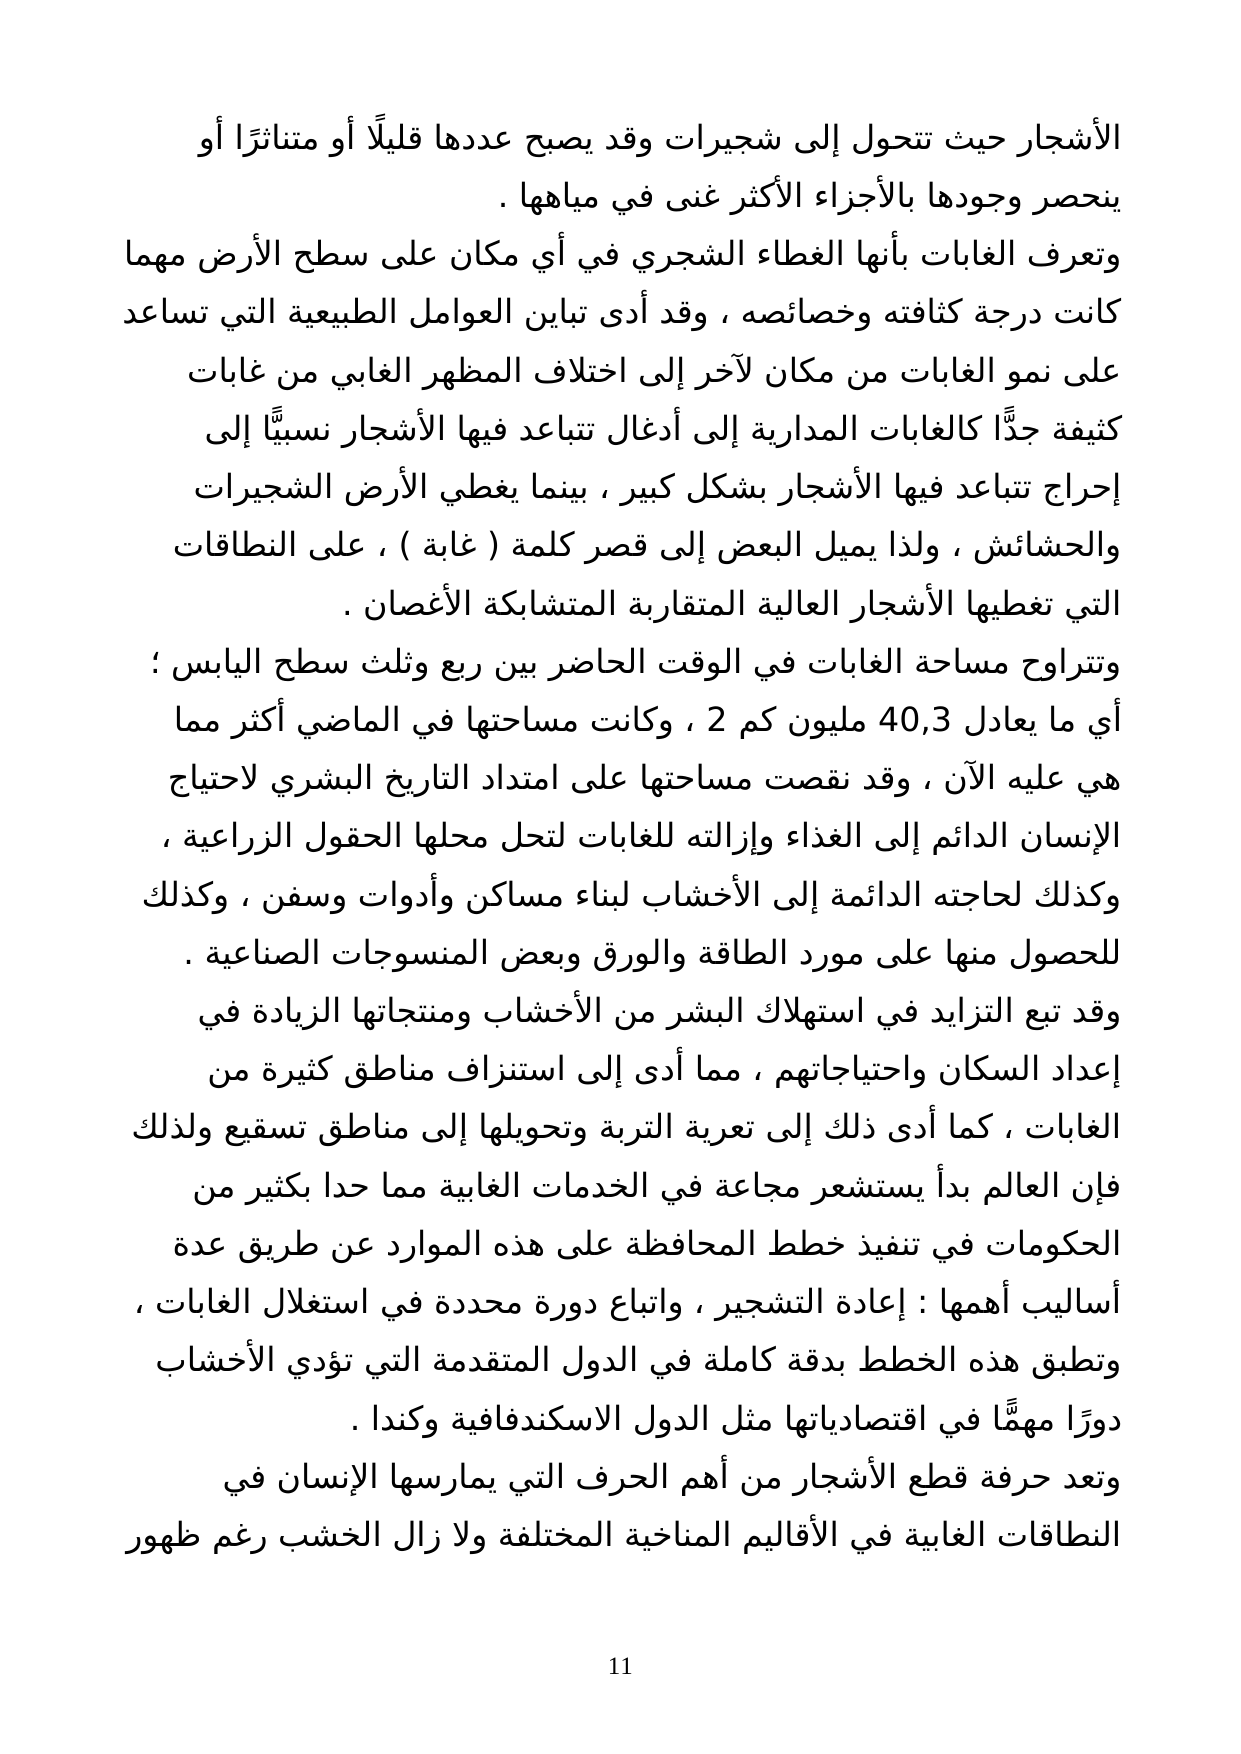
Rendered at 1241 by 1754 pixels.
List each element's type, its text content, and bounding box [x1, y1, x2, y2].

text وتتراوح مساحة الغابات في الوقت الحاضر بين ربع وثلث سطح اليابس ؛ أي ما يعادل 40,3 مليون كم 2 ، وكانت مساحتها في الماضي أكثر مما هي عليه الآن ، وقد نقصت مساحتها على امتداد التاريخ البشري لاحتياج الإنسان الدائم إلى الغذاء وإزالته للغابات لتحل محلها الحقول الزراعية ، وكذلك لحاجته الدائمة إلى الأخشاب لبناء مساكن وأدوات وسفن ، وكذلك للحصول منها على مورد الطاقة والورق وبعض المنسوجات الصناعية . [118, 642, 1122, 972]
text وتعرف الغابات بأنها الغطاء الشجري في أي مكان على سطح الأرض مهما كانت درجة كثافته وخصائصه ، وقد أدى تباين العوامل الطبيعية التي تساعد على نمو الغابات من مكان لآخر إلى اختلاف المظهر الغابي من غابات كثيفة جدًّا كالغابات المدارية إلى أدغال تتباعد فيها الأشجار نسبيًّا إلى إحراج تتباعد فيها الأشجار بشكل كبير ، بينما يغطي الأرض الشجيرات والحشائش ، ولذا يميل البعض إلى قصر كلمة ( غابة ) ، على النطاقات التي تغطيها الأشجار العالية المتقاربة المتشابكة الأغصان . [118, 234, 1122, 623]
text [118, 118, 1122, 215]
text وقد تبع التزايد في استهلاك البشر من الأخشاب ومنتجاتها الزيادة في إعداد السكان واحتياجاتهم ، مما أدى إلى استنزاف مناطق كثيرة من الغابات ، كما أدى ذلك إلى تعرية التربة وتحويلها إلى مناطق تسقيع ولذلك فإن العالم بدأ يستشعر مجاعة في الخدمات الغابية مما حدا بكثير من الحكومات في تنفيذ خطط المحافظة على هذه الموارد عن طريق عدة أساليب أهمها : إعادة التشجير ، واتباع دورة محددة في استغلال الغابات ، وتطبق هذه الخطط بدقة كاملة في الدول المتقدمة التي تؤدي الأخشاب دورًا مهمًّا في اقتصادياتها مثل الدول الاسكندفافية وكندا . [118, 992, 1122, 1438]
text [118, 1457, 1122, 1554]
